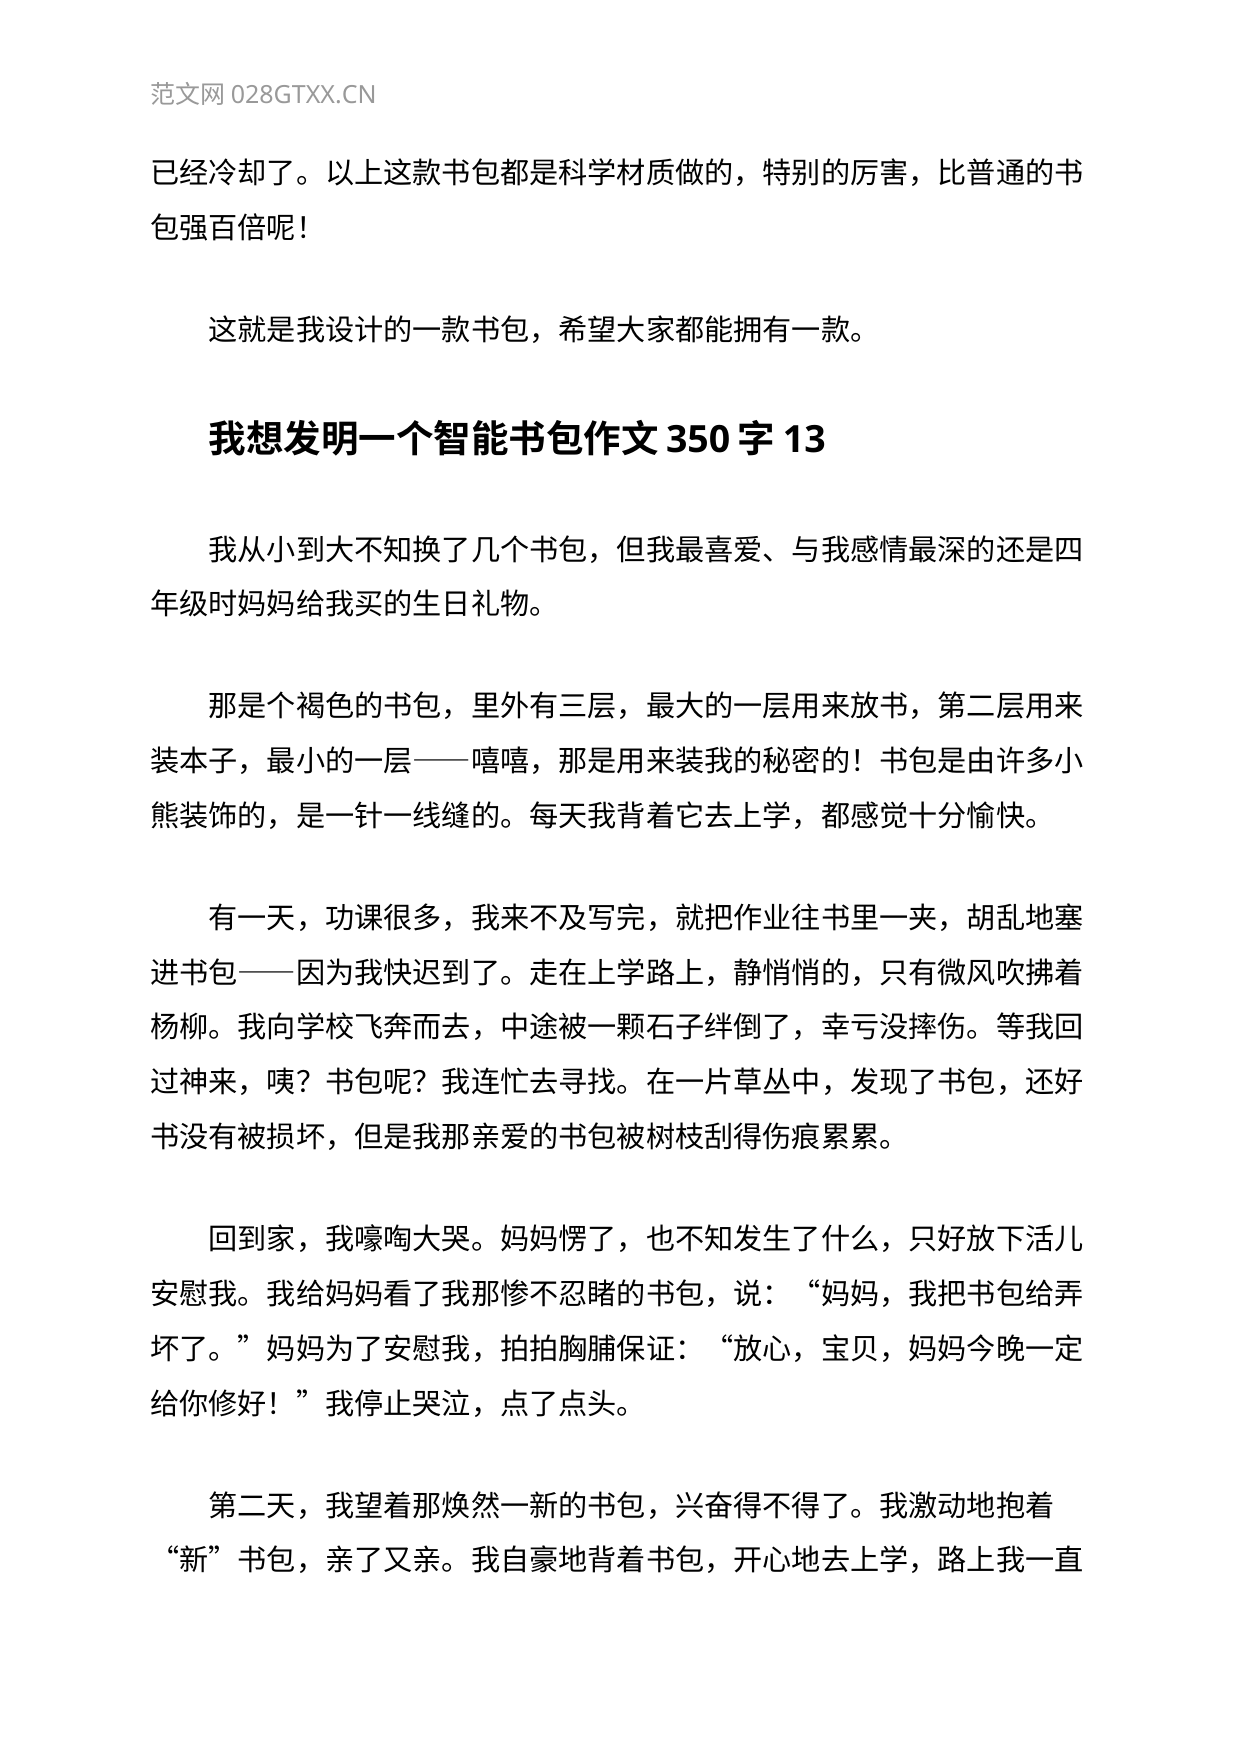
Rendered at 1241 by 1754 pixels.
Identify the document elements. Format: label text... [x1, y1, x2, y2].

text 我想发明一个智能书包作文350字13 [150, 408, 1090, 463]
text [150, 1482, 1090, 1579]
text 那是个褐色的书包，里外有三层，最大的一层用来放书，第二层用来装本子，最小的一层——嘻嘻，那是用来装我的秘密的！书包是由许多小熊装饰的，是一针一线缝的。每天我背着它去上学，都感觉十分愉快。 [150, 683, 1090, 835]
text 我从小到大不知换了几个书包，但我最喜爱、与我感情最深的还是四年级时妈妈给我买的生日礼物。 [150, 526, 1090, 623]
text 这就是我设计的一款书包，希望大家都能拥有一款。 [150, 307, 1090, 349]
text 有一天，功课很多，我来不及写完，就把作业往书里一夹，胡乱地塞进书包——因为我快迟到了。走在上学路上，静悄悄的，只有微风吹拂着杨柳。我向学校飞奔而去，中途被一颗石子绊倒了，幸亏没摔伤。等我回过神来，咦？书包呢？我连忙去寻找。在一片草丛中，发现了书包，还好书没有被损坏，但是我那亲爱的书包被树枝刮得伤痕累累。 [150, 894, 1090, 1156]
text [150, 150, 1090, 247]
text 回到家，我嚎啕大哭。妈妈愣了，也不知发生了什么，只好放下活儿安慰我。我给妈妈看了我那惨不忍睹的书包，说：“妈妈，我把书包给弄坏了。”妈妈为了安慰我，拍拍胸脯保证：“放心，宝贝，妈妈今晚一定给你修好！”我停止哭泣，点了点头。 [150, 1216, 1090, 1423]
